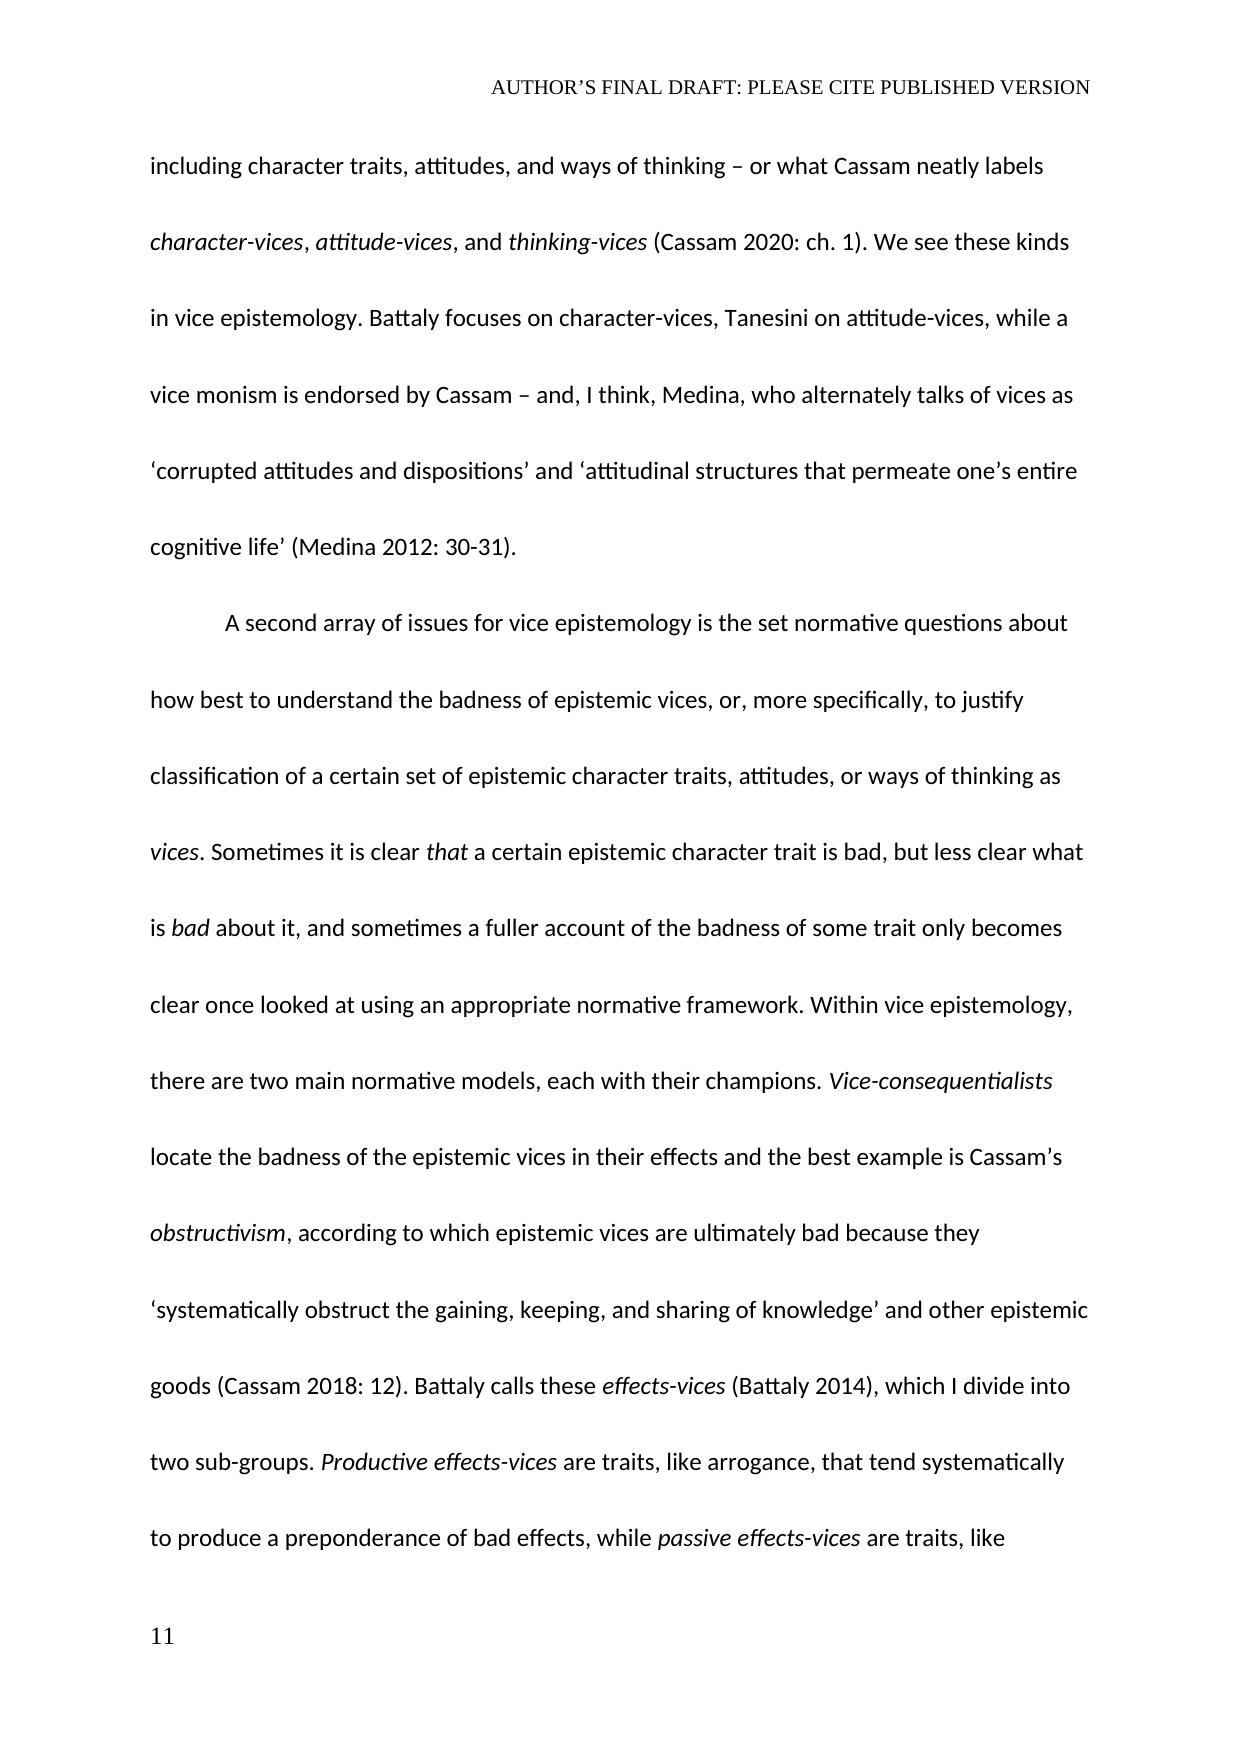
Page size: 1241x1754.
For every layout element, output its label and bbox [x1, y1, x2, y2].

text [150, 607, 1090, 1553]
text [150, 150, 1090, 562]
